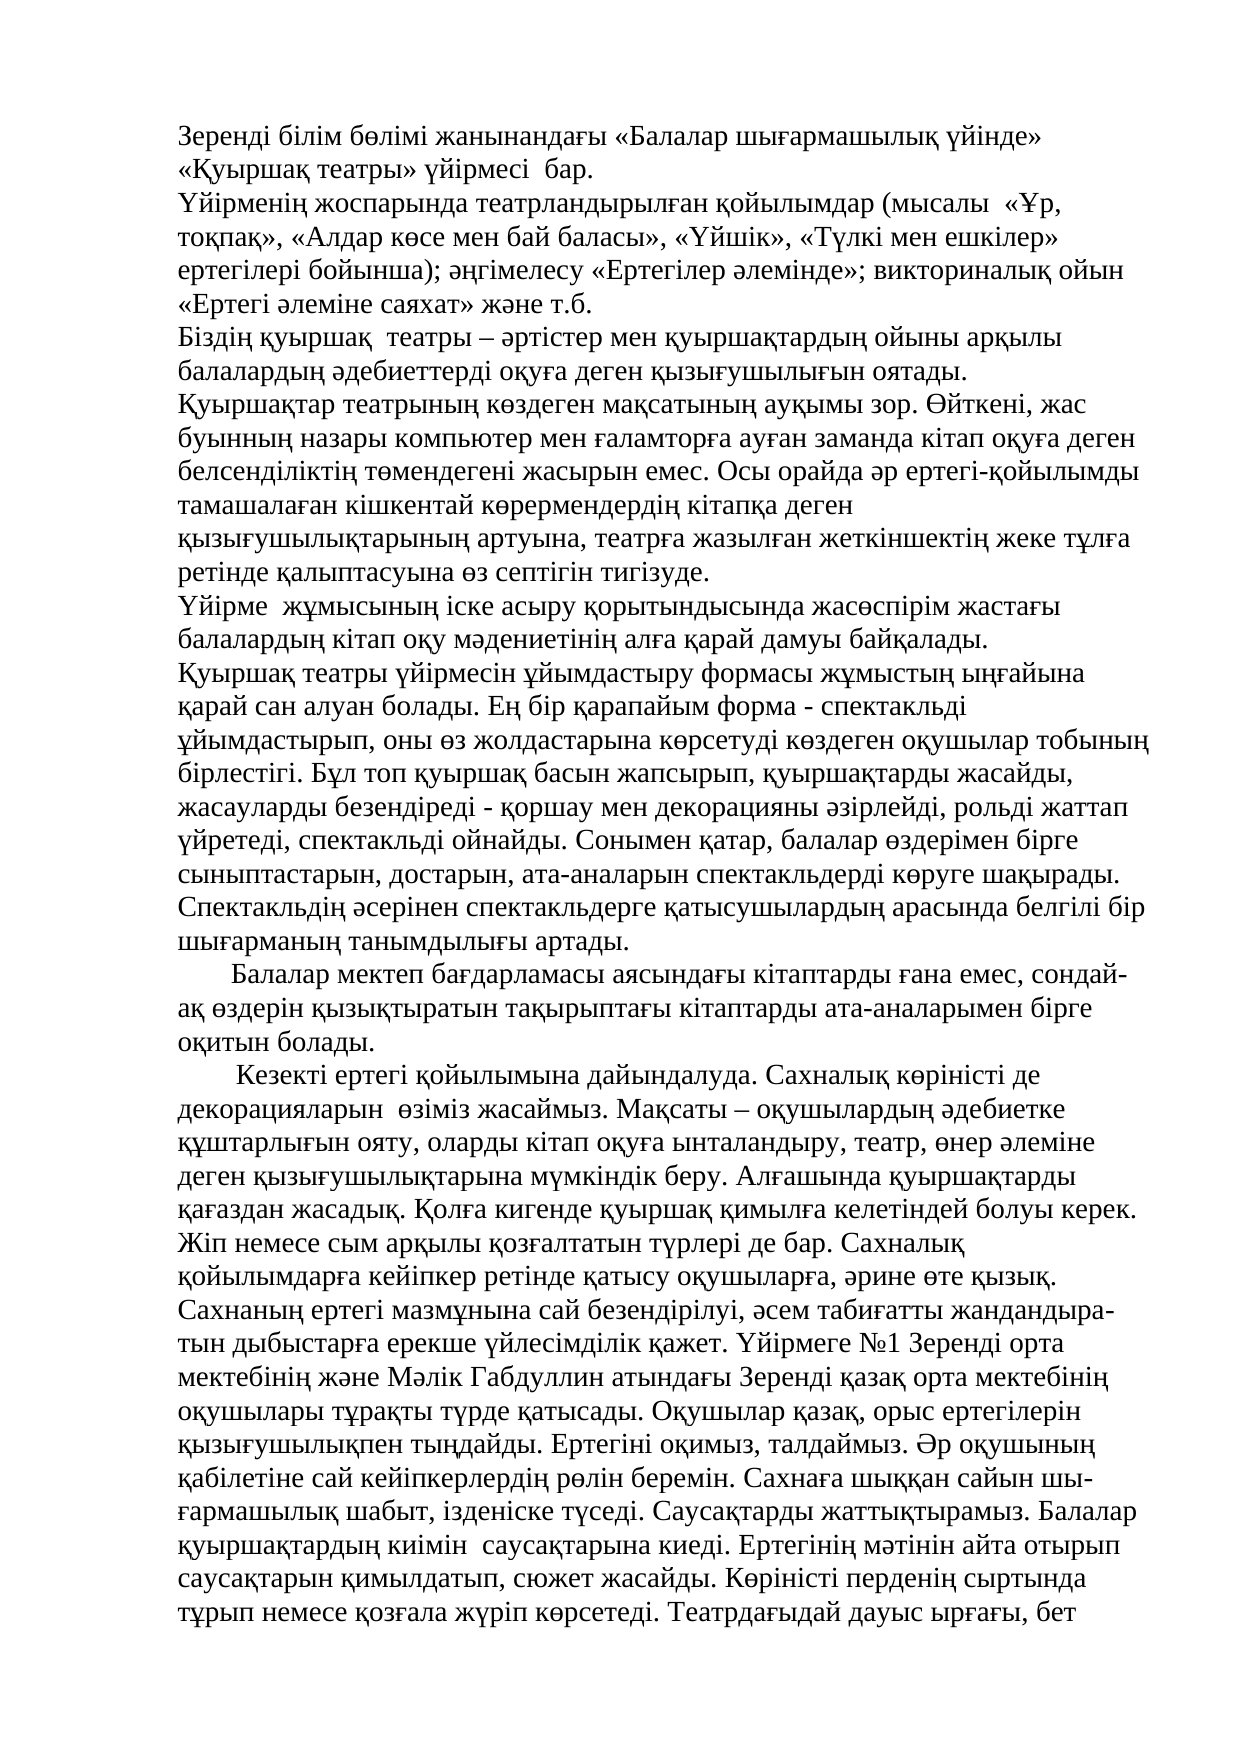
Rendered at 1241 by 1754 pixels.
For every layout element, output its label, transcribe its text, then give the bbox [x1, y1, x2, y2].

text Спектакльдің әсерінен спектакльдерге қатысушылардың арасында белгілі бір шығарманың танымдылығы артады. [177, 889, 1152, 957]
text Біздің қуыршақ театры – әртістер мен қуыршақтардың ойыны арқылы балалардың әдебиеттерді оқуға деген қызығушылығын оятады. [177, 319, 1152, 386]
text Зеренді білім бөлімі жанынандағы «Балалар шығармашылық үйінде» «Қуыршақ театры» үйірмесі бар. [177, 118, 1152, 185]
text Қуыршақтар театрының көздеген мақсатының ауқымы зор. Өйткені, жас буынның назары компьютер мен ғаламторға ауған заманда кітап оқуға деген белсенділіктің төмендегені жасырын емес. Осы орайда әр ертегі-қойылымды тамашалаған кішкентай көрермендердің кітапқа деген қызығушылықтарының артуына, театрға жазылған жеткіншектің жеке тұлға ретінде қалыптасуына өз септігін тигізуде. [177, 386, 1152, 588]
text Үйірменің жоспарында театрландырылған қойылымдар (мысалы «Ұр, тоқпақ», «Алдар көсе мен бай баласы», «Үйшік», «Түлкі мен ешкілер» ертегілері бойынша); әңгімелесу «Ертегілер әлемінде»; викториналық ойын «Ертегі әлеміне саяхат» және т.б. [177, 185, 1152, 319]
text Үйірме жұмысының іске асыру қорытындысында жасөспірім жастағы балалардың кітап оқу мәдениетінің алға қарай дамуы байқалады. [177, 588, 1152, 655]
text Қуыршақ театры үйірмесін ұйымдастыру формасы жұмыстың ыңғайына қарай сан алуан болады. Ең бір қарапайым форма - спектакльді ұйымдастырып, оны өз жолдастарына көрсетуді көздеген оқушылар тобының бірлестігі. Бұл топ қуыршақ басын жапсырып, қуыршақтарды жасайды, жасауларды безендіреді - қоршау мен декорацияны әзірлейді, рольді жаттап үйретеді, спектакльді ойнайды. Сонымен қатар, балалар өздерімен бірге сыныптастарын, достарын, ата-аналарын спектакльдерді көруге шақырады. [177, 655, 1152, 889]
text Балалар мектеп бағдарламасы аясындағы кітаптарды ғана емес, сондай-ақ өздерін қызықтыратын тақырыптағы кітаптарды ата-аналарымен бірге оқитын болады. [177, 957, 1152, 1057]
